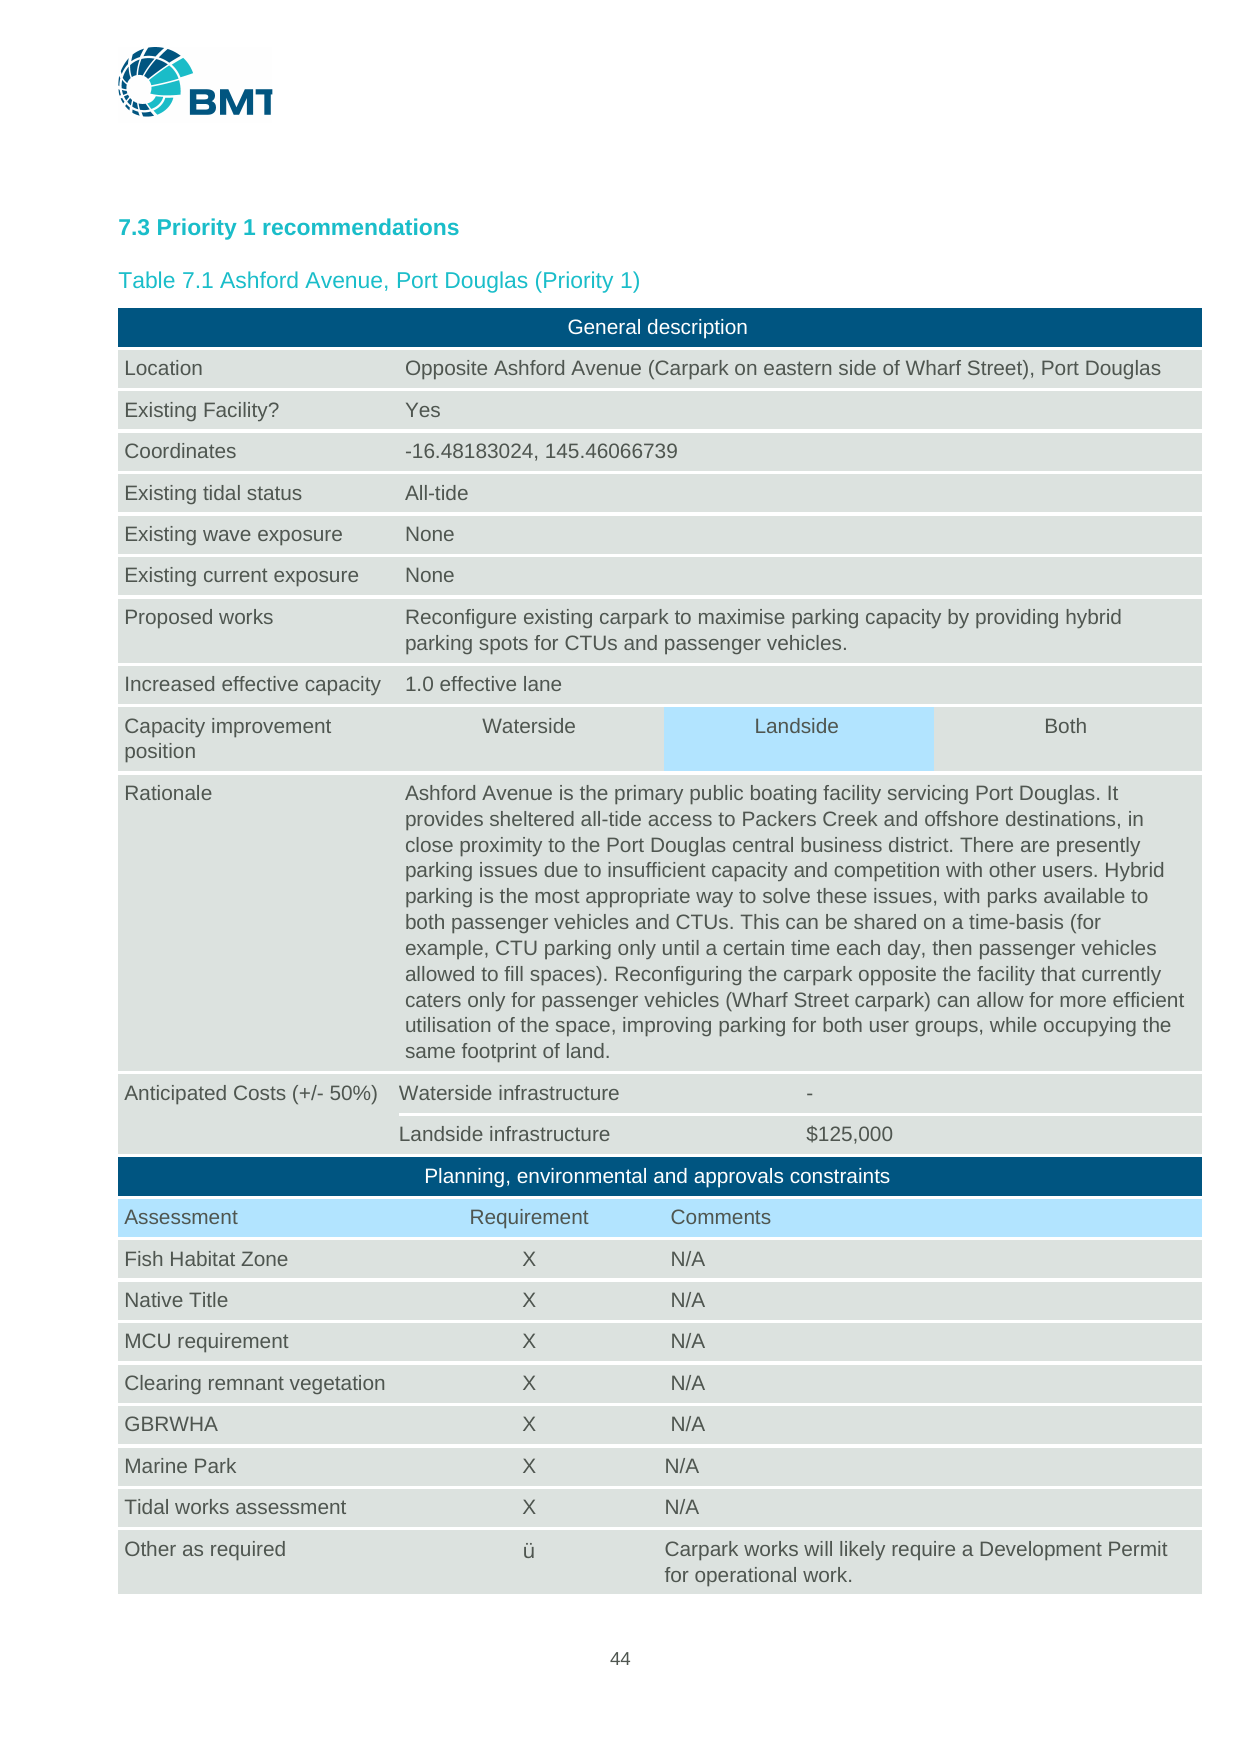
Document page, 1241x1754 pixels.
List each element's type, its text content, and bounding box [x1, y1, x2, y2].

table_cell Planning, environmental and approvals constraints [118, 1157, 1202, 1196]
table_cell Landside [664, 707, 934, 771]
subtitle Priority 1 recommendations [118, 214, 1122, 240]
table_cell Fish Habitat Zone [118, 1240, 399, 1278]
table_cell Existing wave exposure [118, 516, 399, 554]
table_cell X [399, 1323, 664, 1361]
table_cell N/A [664, 1489, 1202, 1527]
table_cell N/A [664, 1240, 1202, 1278]
table_cell Anticipated Costs (+/- 50%) [118, 1074, 399, 1154]
table_cell N/A [664, 1282, 1202, 1320]
table_cell N/A [664, 1448, 1202, 1486]
table_cell X [399, 1448, 664, 1486]
table_cell Clearing remnant vegetation [118, 1365, 399, 1403]
table_cell Assessment [118, 1199, 399, 1237]
table_cell Existing tidal status [118, 474, 399, 512]
table_cell X [399, 1240, 664, 1278]
table_cell Native Title [118, 1282, 399, 1320]
table_cell X [399, 1406, 664, 1444]
table_cell Rationale [118, 775, 399, 1071]
table_cell All-tide [399, 474, 1202, 512]
table_cell Opposite Ashford Avenue (Carpark on eastern side of Wharf Street), Port Douglas [399, 350, 1202, 388]
table_cell Waterside [399, 707, 664, 771]
table_header General description [118, 308, 1202, 347]
table_cell X [399, 1282, 664, 1320]
table_cell GBRWHA [118, 1406, 399, 1444]
table_cell N/A [664, 1406, 1202, 1444]
table_cell Existing Facility? [118, 391, 399, 429]
table_cell None [399, 516, 1202, 554]
table_cell Yes [399, 391, 1202, 429]
table_cell Tidal works assessment [118, 1489, 399, 1527]
table_cell Ashford Avenue is the primary public boating facility servicing Port Douglas. It provides sheltered all-tide access to Packers Creek and offshore destinations, in close proximity to the Port Douglas central business district. There are presently parking issues due to insufficient capacity and competition with other users. Hybrid parking is the most appropriate way to solve these issues, with parks available to both passenger vehicles and CTUs. This can be shared on a time-basis (for example, CTU parking only until a certain time each day, then passenger vehicles allowed to fill spaces). Reconfiguring the carpark opposite the facility that currently caters only for passenger vehicles (Wharf Street carpark) can allow for more efficient utilisation of the space, improving parking for both user groups, while occupying the same footprint of land. [399, 775, 1202, 1071]
table_cell Landside infrastructure [399, 1116, 800, 1154]
table_cell ü [399, 1530, 664, 1594]
table_cell X [399, 1489, 664, 1527]
table_cell MCU requirement [118, 1323, 399, 1361]
table_cell Marine Park [118, 1448, 399, 1486]
table_cell Reconfigure existing carpark to maximise parking capacity by providing hybrid parking spots for CTUs and passenger vehicles. [399, 599, 1202, 663]
table_cell Existing current exposure [118, 557, 399, 595]
table_cell Proposed works [118, 599, 399, 663]
table_cell Waterside infrastructure [399, 1074, 800, 1113]
table_cell Comments [664, 1199, 1202, 1237]
table_cell Other as required [118, 1530, 399, 1594]
table_cell Increased effective capacity [118, 666, 399, 704]
table_cell - [800, 1074, 1202, 1113]
table_cell Requirement [399, 1199, 664, 1237]
table_cell 1.0 effective lane [399, 666, 1202, 704]
table_cell Location [118, 350, 399, 388]
picture [118, 47, 273, 123]
table_cell -16.48183024, 145.46066739 [399, 433, 1202, 471]
table_cell Capacity improvement position [118, 707, 399, 771]
table_cell N/A [664, 1365, 1202, 1403]
table_cell Both [934, 707, 1202, 771]
table_cell Carpark works will likely require a Development Permit for operational work. [664, 1530, 1202, 1594]
title Ashford Avenue, Port Douglas (Priority 1) [118, 267, 1122, 294]
table_cell N/A [664, 1323, 1202, 1361]
table_cell X [399, 1365, 664, 1403]
table_cell $125,000 [800, 1116, 1202, 1154]
table_cell Coordinates [118, 433, 399, 471]
table_cell None [399, 557, 1202, 595]
